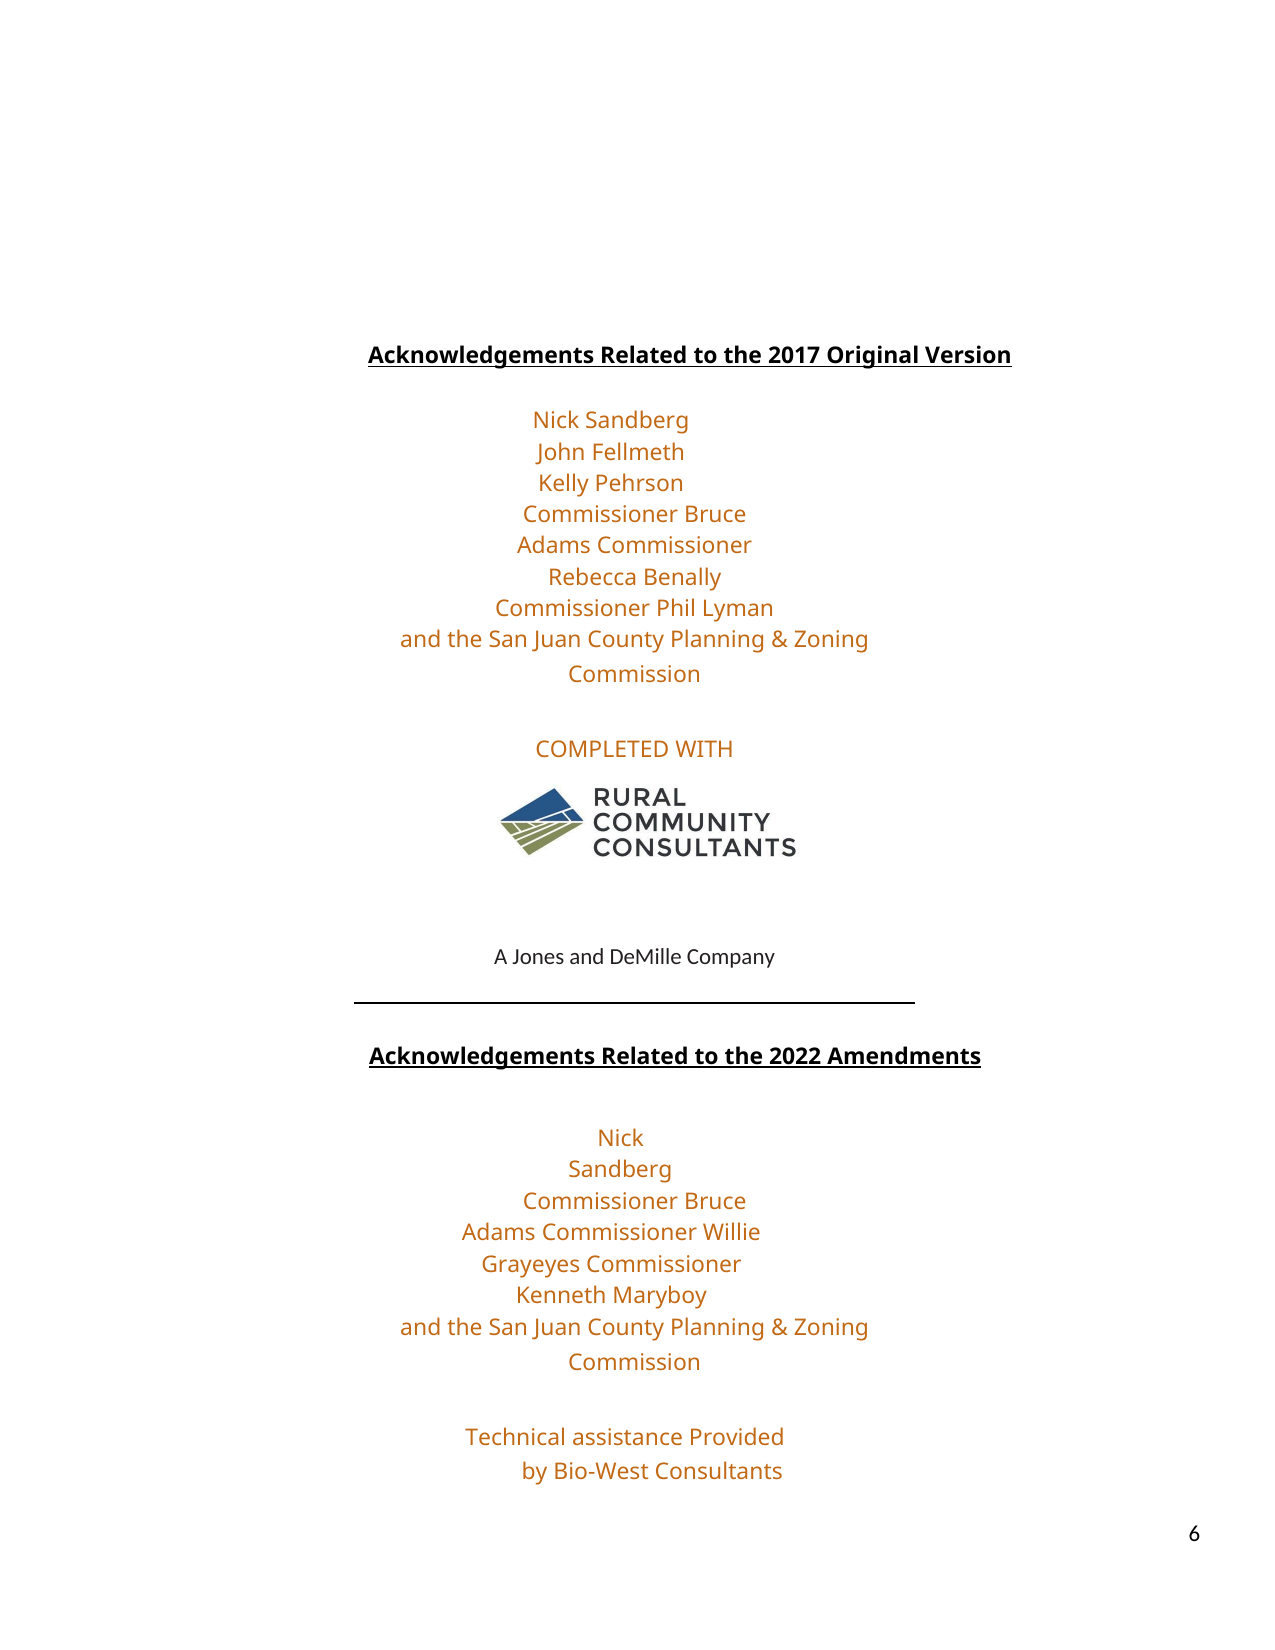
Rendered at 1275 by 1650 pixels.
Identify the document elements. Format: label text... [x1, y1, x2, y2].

text Nick Sandberg [544, 1122, 697, 1184]
text Acknowledgements Related to the 2022 Amendments [225, 1040, 1125, 1071]
text and the Planning & Zoning Commission [354, 1311, 915, 1378]
text Technical assistance Provided [354, 1415, 872, 1452]
text Commissioner Bruce Adams Commissioner Willie Grayeyes Commissioner Kenneth Maryboy [441, 1185, 782, 1311]
text Kelly Pehrson [525, 467, 697, 498]
text John Fellmeth [525, 436, 697, 467]
picture [497, 784, 799, 857]
text Nick Sandberg [525, 404, 697, 436]
text A Jones and DeMille Company [354, 942, 915, 970]
text by Bio-West Consultants [354, 1455, 872, 1486]
text Commissioner Bruce Adams Commissioner Rebecca Benally Commissioner Phil Lyman [487, 498, 782, 623]
text Acknowledgements Related to the 2017 Original Version [225, 339, 1125, 371]
text COMPLETED WITH [354, 727, 915, 764]
text and the Planning & Zoning Commission [354, 623, 915, 689]
